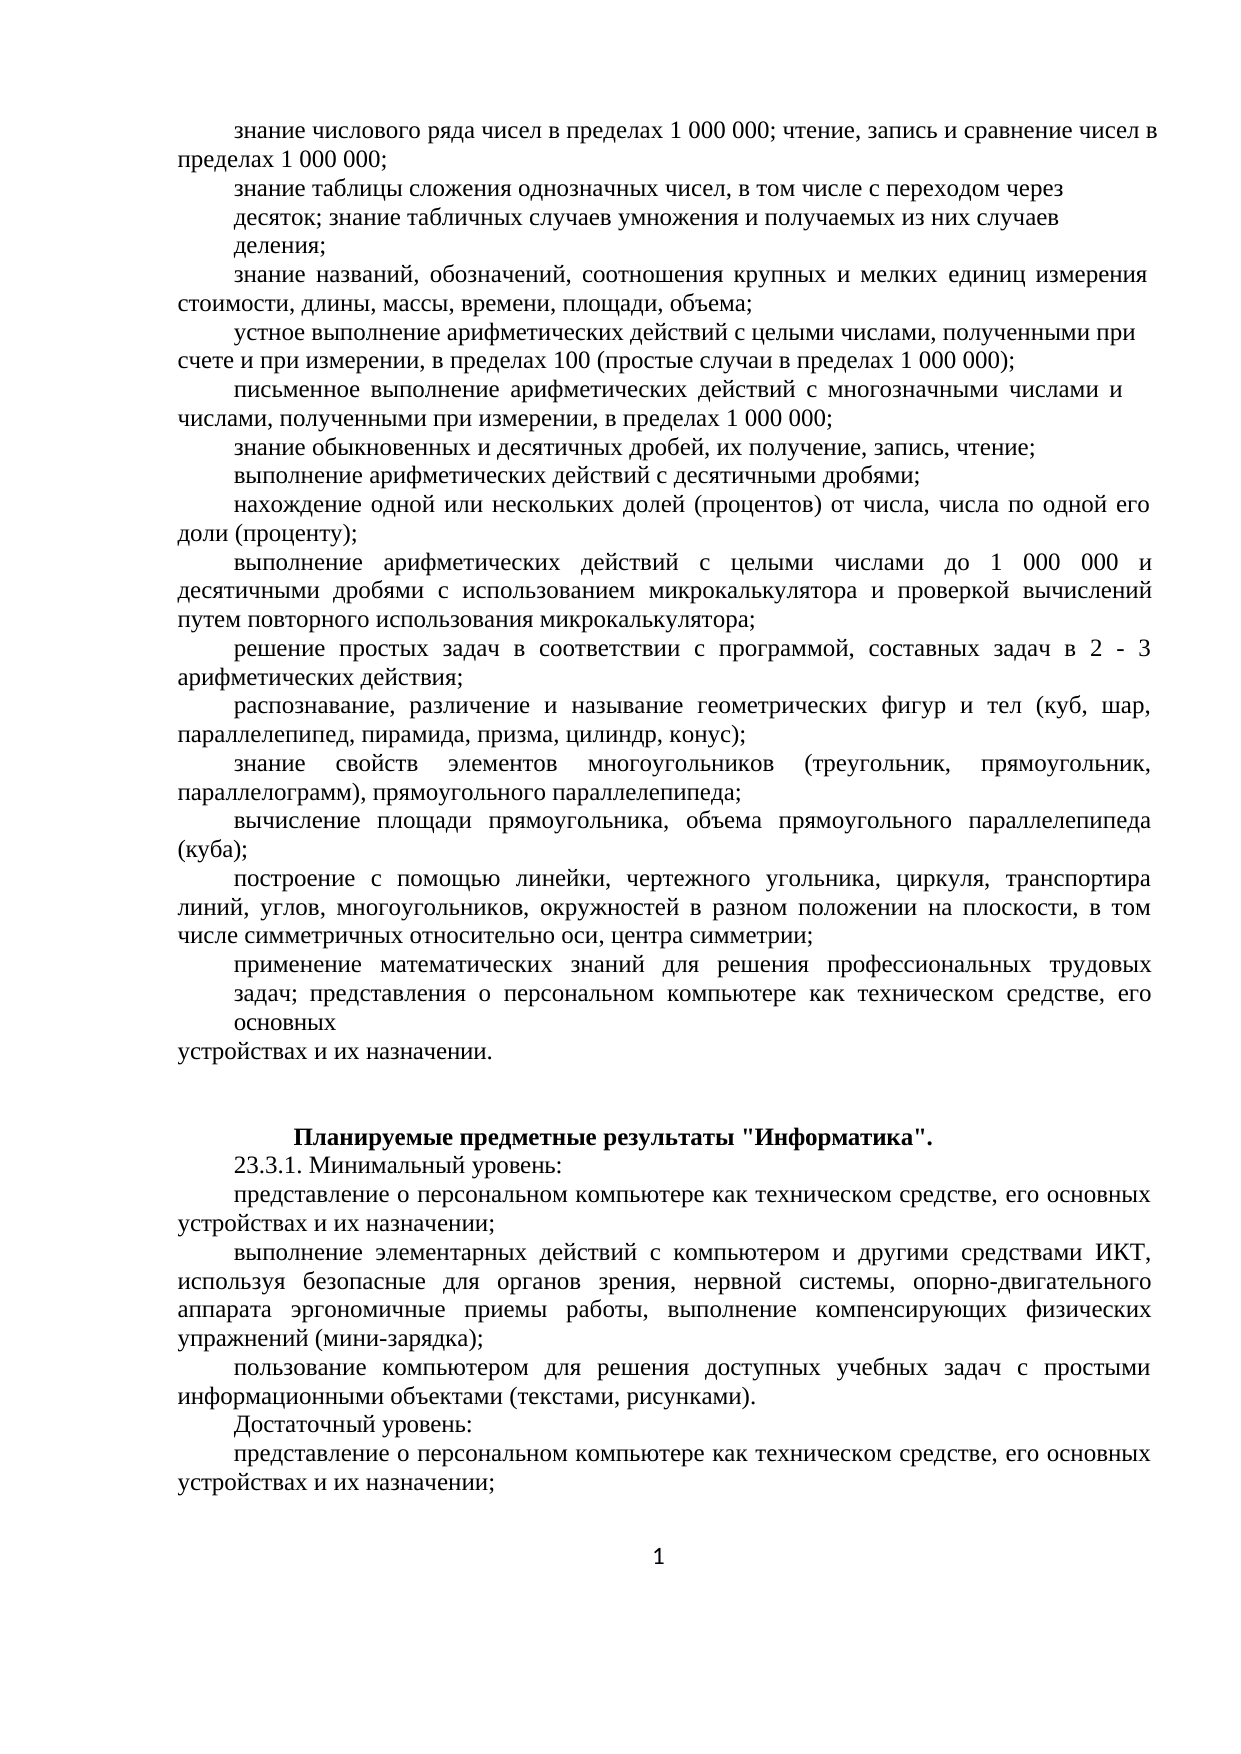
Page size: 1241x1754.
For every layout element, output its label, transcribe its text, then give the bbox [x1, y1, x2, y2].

text применение математических знаний для решения профессиональных трудовых задач; представления о персональном компьютере как техническом средстве, его основных [233, 949, 1151, 1036]
text знание названий, обозначений, соотношения крупных и мелких единиц измерения стоимости, длины, массы, времени, площади, объема; [177, 259, 1226, 317]
text 23.3.1. Минимальный уровень: [233, 1151, 1226, 1179]
text Достаточный уровень: [233, 1409, 1226, 1438]
subtitle Планируемые предметные результаты "Информатика". [293, 1122, 1226, 1151]
text выполнение элементарных действий с компьютером и другими средствами ИКТ, используя безопасные для органов зрения, нервной системы, опорно-двигательного аппарата эргономичные приемы работы, выполнение компенсирующих физических упражнений (мини-зарядка); [177, 1237, 1152, 1352]
text выполнение арифметических действий с целыми числами до 1 000 000 и десятичными дробями с использованием микрокалькулятора и проверкой вычислений путем повторного использования микрокалькулятора; [177, 547, 1152, 633]
text вычисление площади прямоугольника, объема прямоугольного параллелепипеда (куба); [177, 806, 1152, 863]
text распознавание, различение и называние геометрических фигур и тел (куб, шар, параллелепипед, пирамида, призма, цилиндр, конус); [177, 691, 1151, 748]
text письменное выполнение арифметических действий с многозначными числами и числами, полученными при измерении, в пределах 1 000 000; [177, 374, 1152, 432]
text устройствах и их назначении. [177, 1036, 1226, 1064]
text знание числового ряда чисел в пределах 1 000 000; чтение, запись и сравнение чисел в пределах 1 000 000; [177, 115, 1226, 173]
text представление о персональном компьютере как техническом средстве, его основных устройствах и их назначении; [177, 1179, 1151, 1237]
text знание свойств элементов многоугольников (треугольник, прямоугольник, параллелограмм), прямоугольного параллелепипеда; [177, 748, 1152, 806]
text пользование компьютером для решения доступных учебных задач с простыми информационными объектами (текстами, рисунками). [177, 1352, 1151, 1409]
text нахождение одной или нескольких долей (процентов) от числа, числа по одной его доли (проценту); [177, 489, 1152, 547]
text знание обыкновенных и десятичных дробей, их получение, запись, чтение; выполнение арифметических действий с десятичными дробями; [233, 432, 1152, 489]
text построение с помощью линейки, чертежного угольника, циркуля, транспортира линий, углов, многоугольников, окружностей в разном положении на плоскости, в том числе симметричных относительно оси, центра симметрии; [177, 863, 1152, 949]
text решение простых задач в соответствии с программой, составных задач в 2 - 3 арифметических действия; [177, 633, 1152, 691]
text устное выполнение арифметических действий с целыми числами, полученными при счете и при измерении, в пределах 100 (простые случаи в пределах 1 000 000); [177, 317, 1152, 374]
text представление о персональном компьютере как техническом средстве, его основных устройствах и их назначении; [177, 1438, 1151, 1496]
text знание таблицы сложения однозначных чисел, в том числе с переходом через десяток; знание табличных случаев умножения и получаемых из них случаев деления; [233, 173, 1152, 259]
